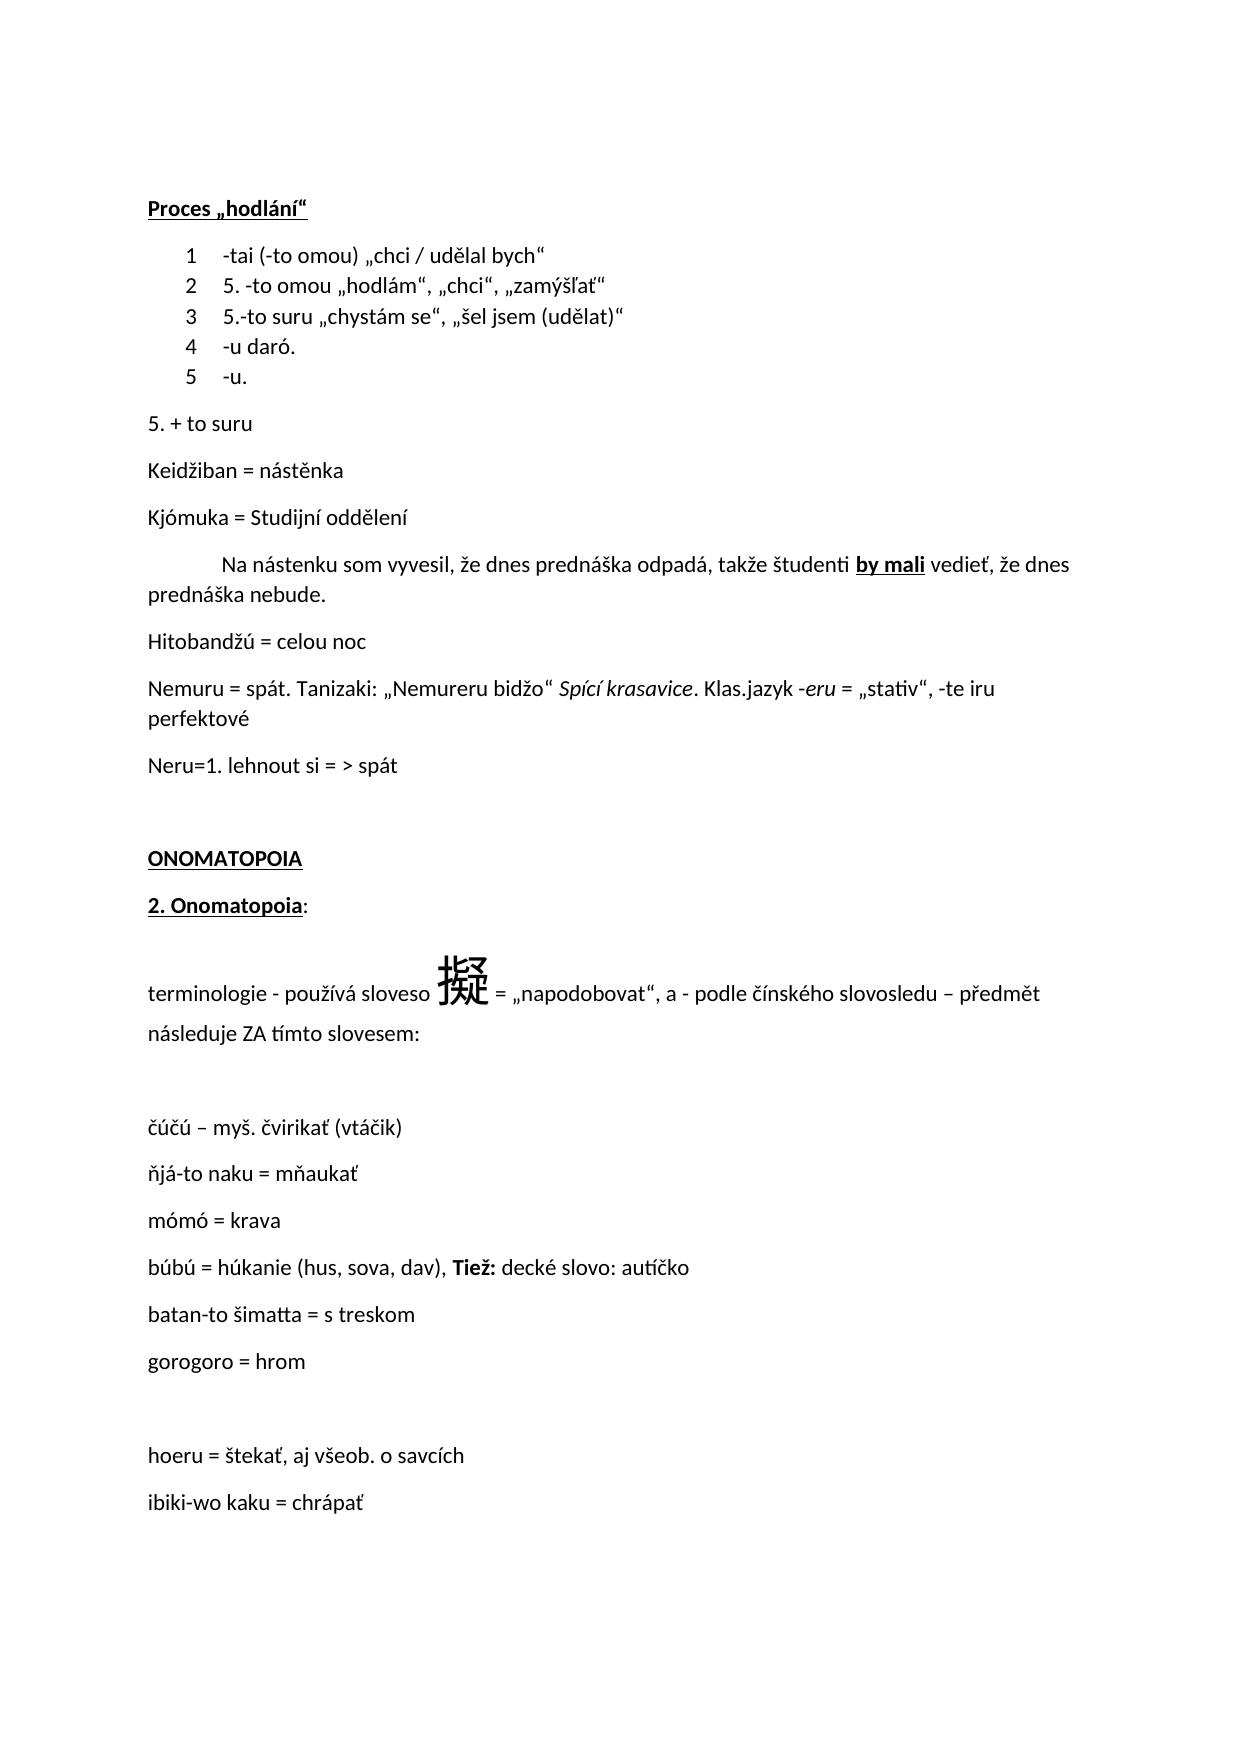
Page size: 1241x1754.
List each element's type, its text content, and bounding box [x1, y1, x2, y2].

text Na nástenku som vyvesil, že dnes prednáška odpadá, takže študenti by mali vedieť, že dnes prednáška nebude. [148, 550, 1093, 608]
list -u daró. [185, 332, 1093, 360]
text mómó = krava [148, 1206, 1093, 1234]
text Proces „hodlání“ [148, 194, 1093, 222]
list -tai (-to omou) „chci / udělal bych“ [185, 241, 1093, 269]
text čúčú – myš. čvirikať (vtáčik) [148, 1113, 1093, 1141]
text 2. Onomatopoia: [148, 891, 1093, 919]
text 5. + to suru [148, 409, 1093, 437]
text terminologie - používá sloveso 擬 = „napodobovat“, a - podle čínského slovosledu – předmět následuje ZA tímto slovesem: [148, 938, 1093, 1047]
text Hitobandžú = celou noc [148, 627, 1093, 655]
list 5. -to omou „hodlám“, „chci“, „zamýšľať“ [185, 272, 1093, 299]
text ňjá-to naku = mňaukať [148, 1159, 1093, 1187]
text Neru=1. lehnout si = > spát [148, 751, 1093, 779]
text ibiki-wo kaku = chrápať [148, 1488, 1093, 1516]
text ONOMATOPOIA [148, 844, 1093, 872]
text Nemuru = spát. Tanizaki: „Nemureru bidžo“ Spící krasavice. Klas.jazyk -eru = „stativ“, -te iru perfektové [148, 674, 1093, 732]
text gorogoro = hrom [148, 1347, 1093, 1375]
text hoeru = štekať, aj všeob. o savcích [148, 1441, 1093, 1469]
list 5.-to suru „chystám se“, „šel jsem (udělat)“ [185, 302, 1093, 330]
list -u. [185, 362, 1093, 390]
text búbú = húkanie (hus, sova, dav), Tiež: decké slovo: autíčko [148, 1253, 1093, 1281]
text Keidžiban = nástěnka [148, 456, 1093, 484]
text Kjómuka = Studijní oddělení [148, 503, 1093, 531]
text batan-to šimatta = s treskom [148, 1300, 1093, 1328]
